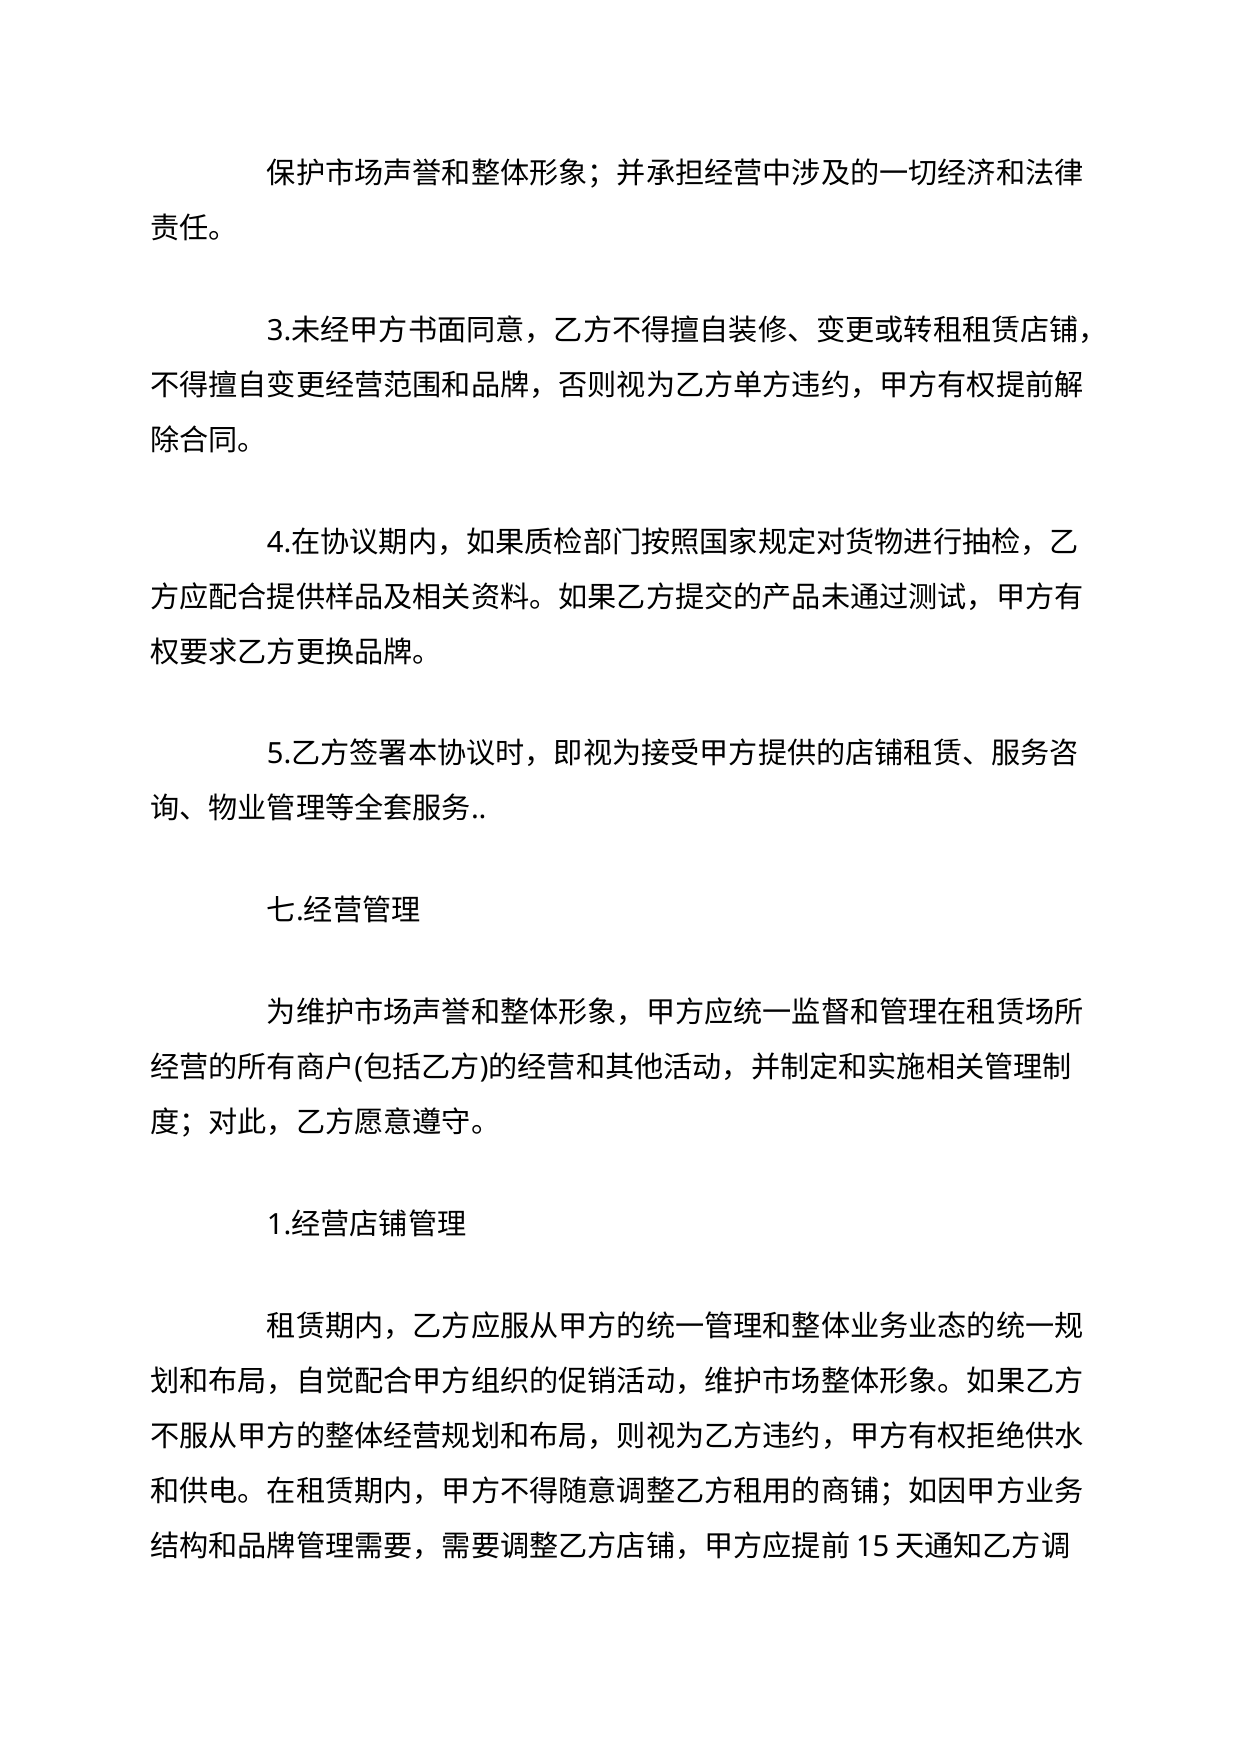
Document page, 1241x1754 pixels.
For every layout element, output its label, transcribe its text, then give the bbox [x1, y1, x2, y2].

text 为维护市场声誉和整体形象，甲方应统一监督和管理在租赁场所经营的所有商户(包括乙方)的经营和其他活动，并制定和实施相关管理制度；对此，乙方愿意遵守。 [150, 989, 1090, 1141]
text 1.经营店铺管理 [150, 1201, 1090, 1243]
text 保护市场声誉和整体形象；并承担经营中涉及的一切经济和法律责任。 [150, 150, 1090, 247]
text 5.乙方签署本协议时，即视为接受甲方提供的店铺租赁、服务咨询、物业管理等全套服务.. [150, 730, 1090, 827]
text 七.经营管理 [150, 887, 1090, 929]
text 4.在协议期内，如果质检部门按照国家规定对货物进行抽检，乙方应配合提供样品及相关资料。如果乙方提交的产品未通过测试，甲方有权要求乙方更换品牌。 [150, 518, 1090, 671]
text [150, 1303, 1090, 1564]
text 3.未经甲方书面同意，乙方不得擅自装修、变更或转租租赁店铺，不得擅自变更经营范围和品牌，否则视为乙方单方违约，甲方有权提前解除合同。 [150, 307, 1090, 459]
